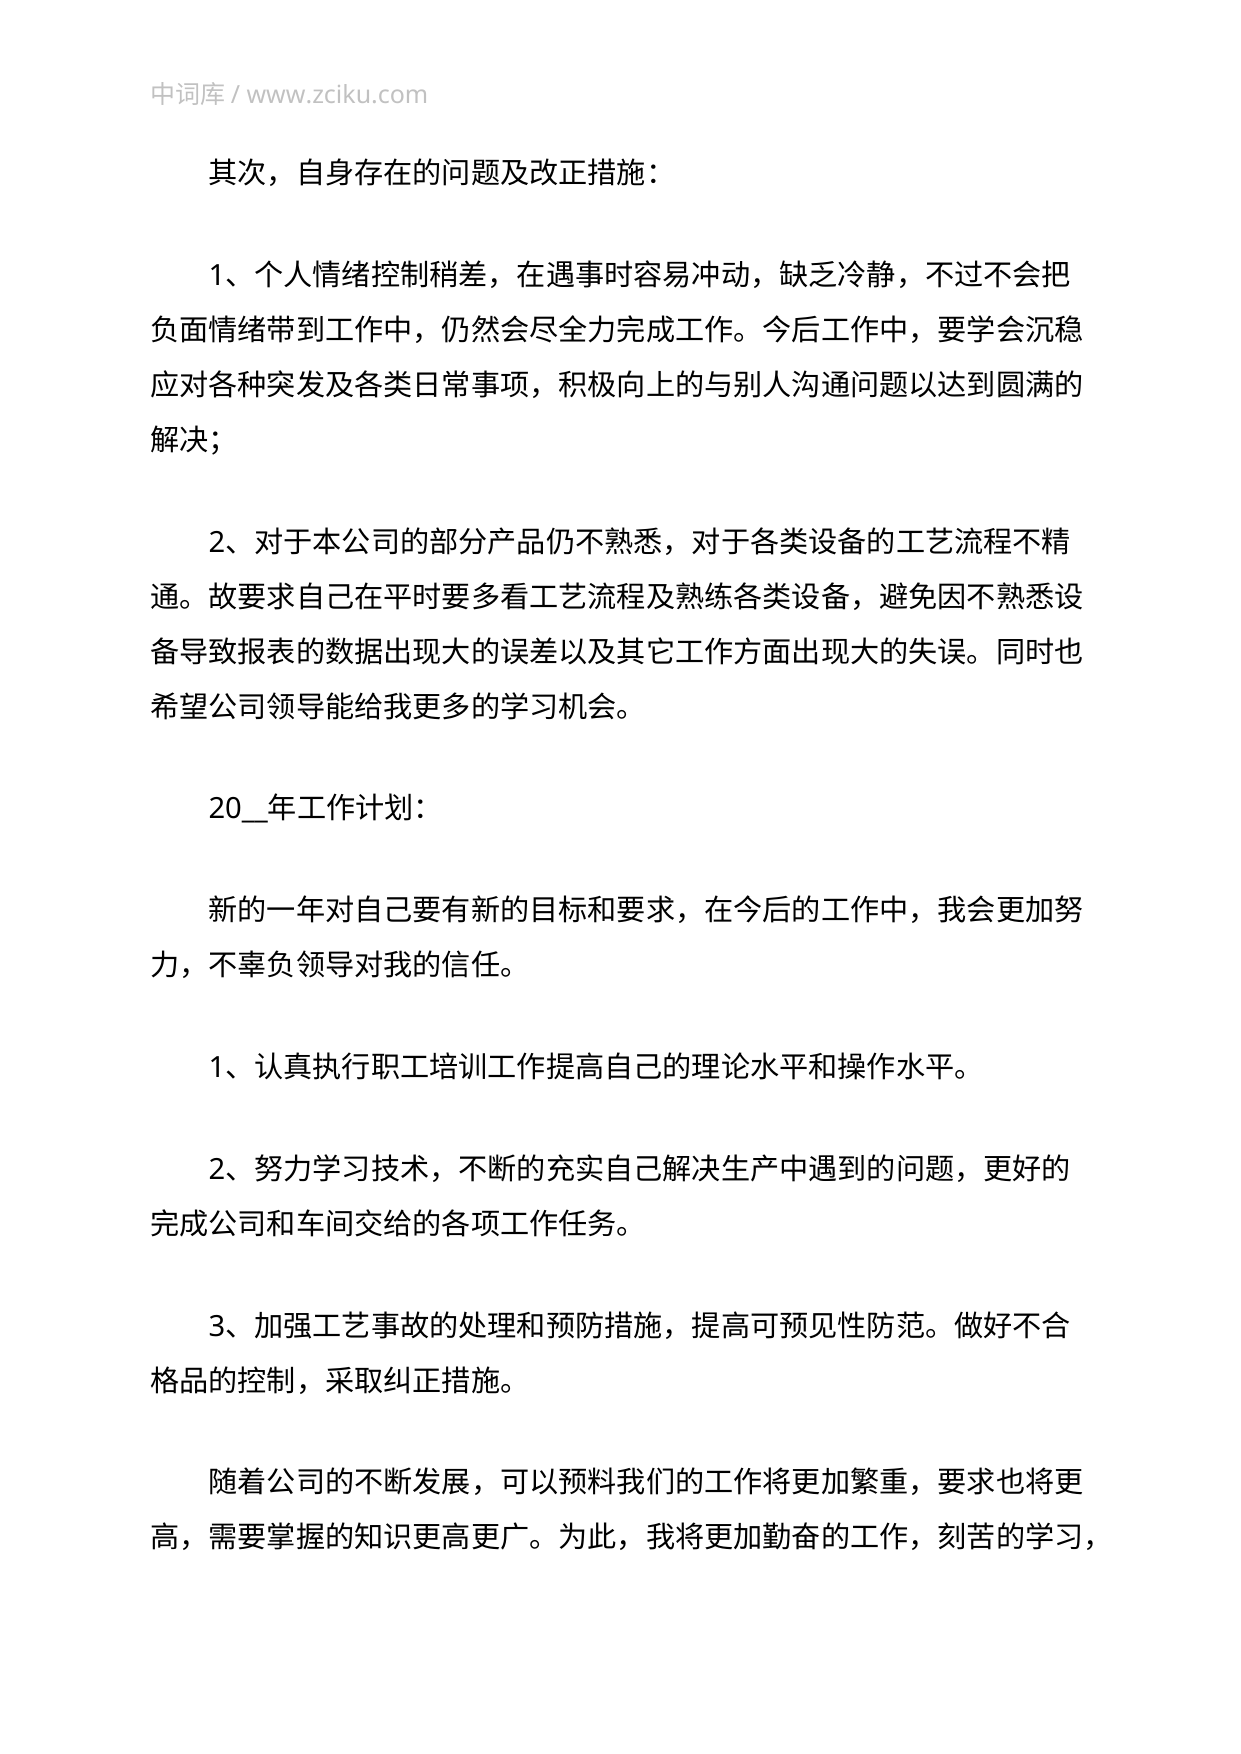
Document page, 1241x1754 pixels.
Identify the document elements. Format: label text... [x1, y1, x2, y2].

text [150, 1459, 1090, 1556]
text 1、个人情绪控制稍差，在遇事时容易冲动，缺乏冷静，不过不会把负面情绪带到工作中，仍然会尽全力完成工作。今后工作中，要学会沉稳应对各种突发及各类日常事项，积极向上的与别人沟通问题以达到圆满的解决； [150, 252, 1090, 459]
text 2、对于本公司的部分产品仍不熟悉，对于各类设备的工艺流程不精通。故要求自己在平时要多看工艺流程及熟练各类设备，避免因不熟悉设备导致报表的数据出现大的误差以及其它工作方面出现大的失误。同时也希望公司领导能给我更多的学习机会。 [150, 518, 1090, 725]
text 20__年工作计划： [150, 785, 1090, 827]
text 1、认真执行职工培训工作提高自己的理论水平和操作水平。 [150, 1043, 1090, 1086]
text 新的一年对自己要有新的目标和要求，在今后的工作中，我会更加努力，不辜负领导对我的信任。 [150, 887, 1090, 984]
text 2、努力学习技术，不断的充实自己解决生产中遇到的问题，更好的完成公司和车间交给的各项工作任务。 [150, 1146, 1090, 1243]
text 3、加强工艺事故的处理和预防措施，提高可预见性防范。做好不合格品的控制，采取纠正措施。 [150, 1302, 1090, 1399]
text 其次，自身存在的问题及改正措施： [150, 150, 1090, 192]
